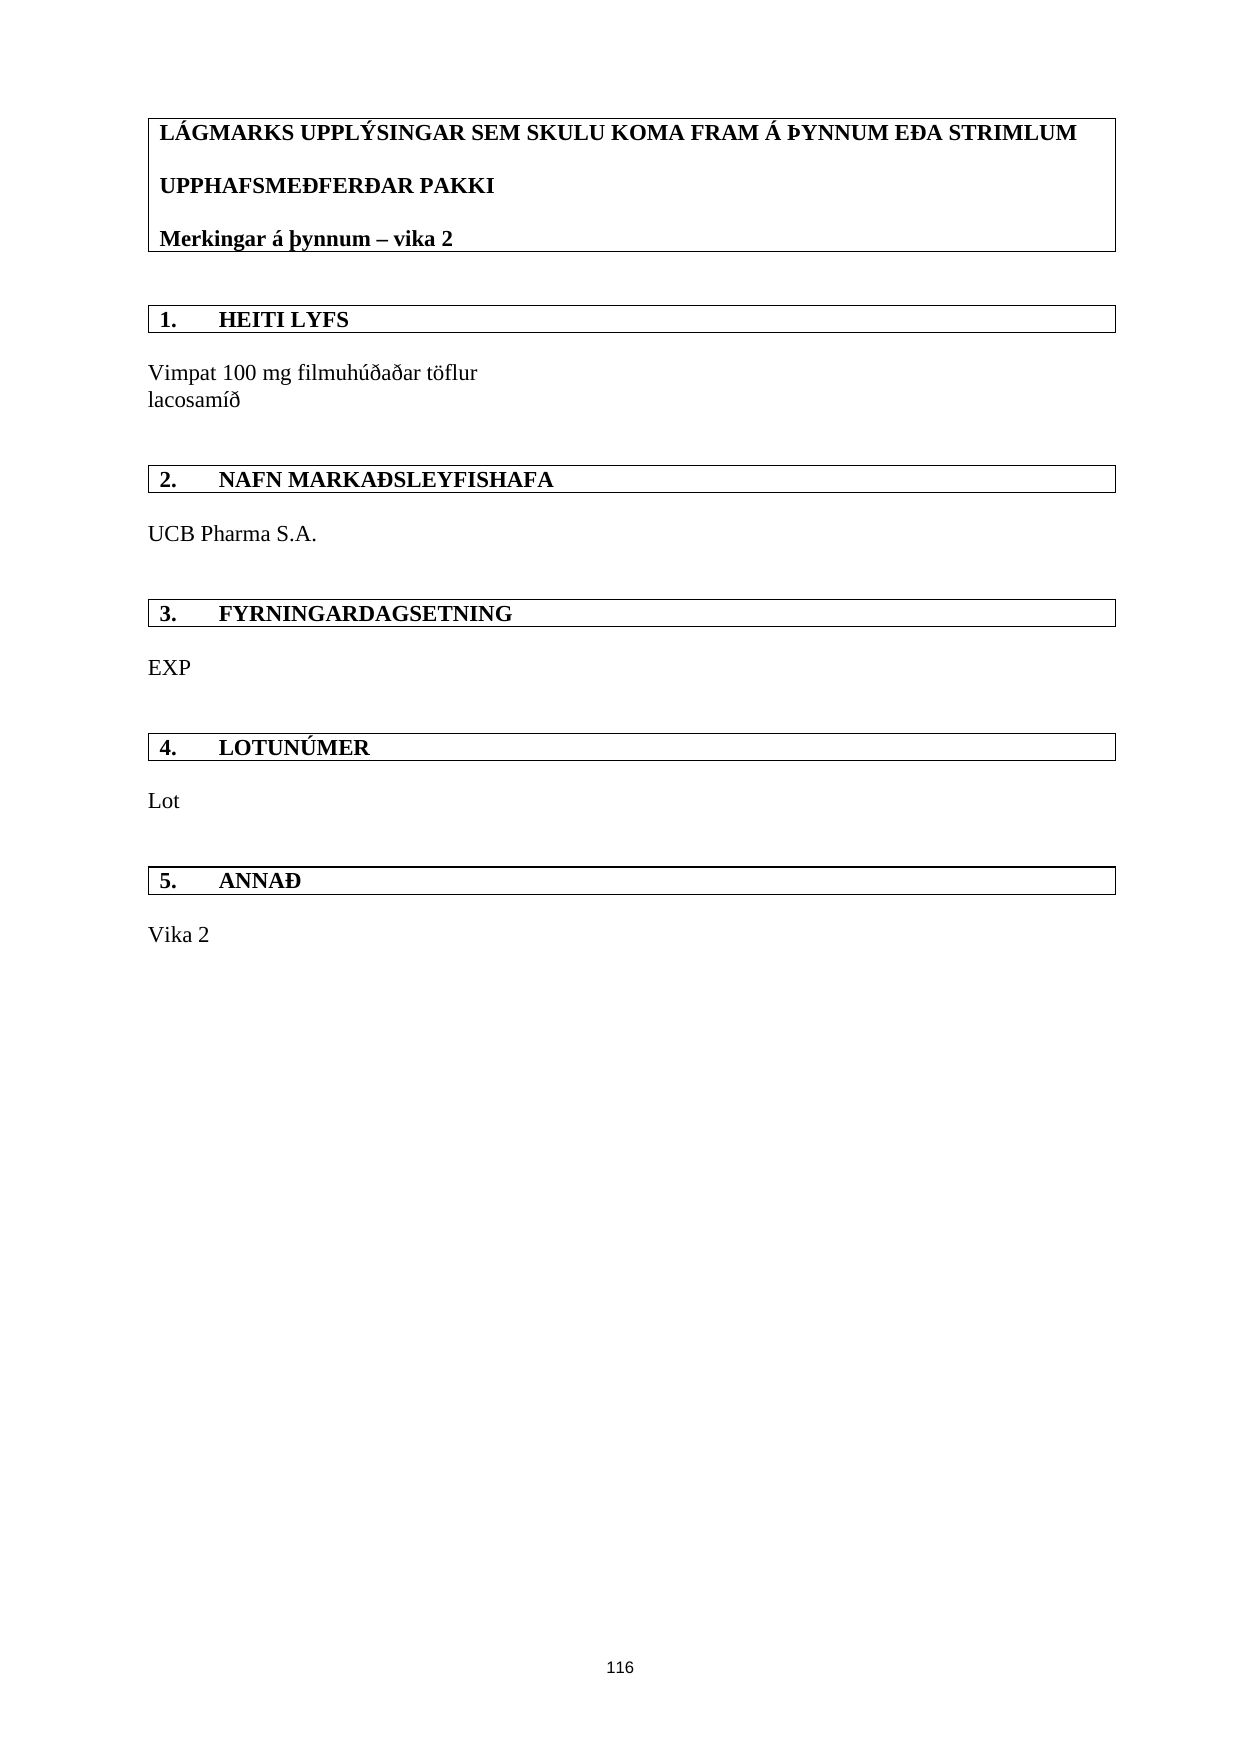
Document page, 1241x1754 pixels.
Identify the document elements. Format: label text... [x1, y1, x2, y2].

text UCB Pharma S.A. [148, 520, 1093, 546]
text Vika 2 [148, 921, 1093, 948]
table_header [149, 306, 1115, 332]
text Vimpat 100 mg filmuhúðaðar töflur [148, 359, 1093, 386]
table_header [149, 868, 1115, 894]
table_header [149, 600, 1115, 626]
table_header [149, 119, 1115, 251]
text Lot [148, 787, 1093, 814]
text EXP [148, 653, 1093, 680]
text lacosamíð [148, 386, 1093, 412]
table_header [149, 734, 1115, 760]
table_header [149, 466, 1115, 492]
